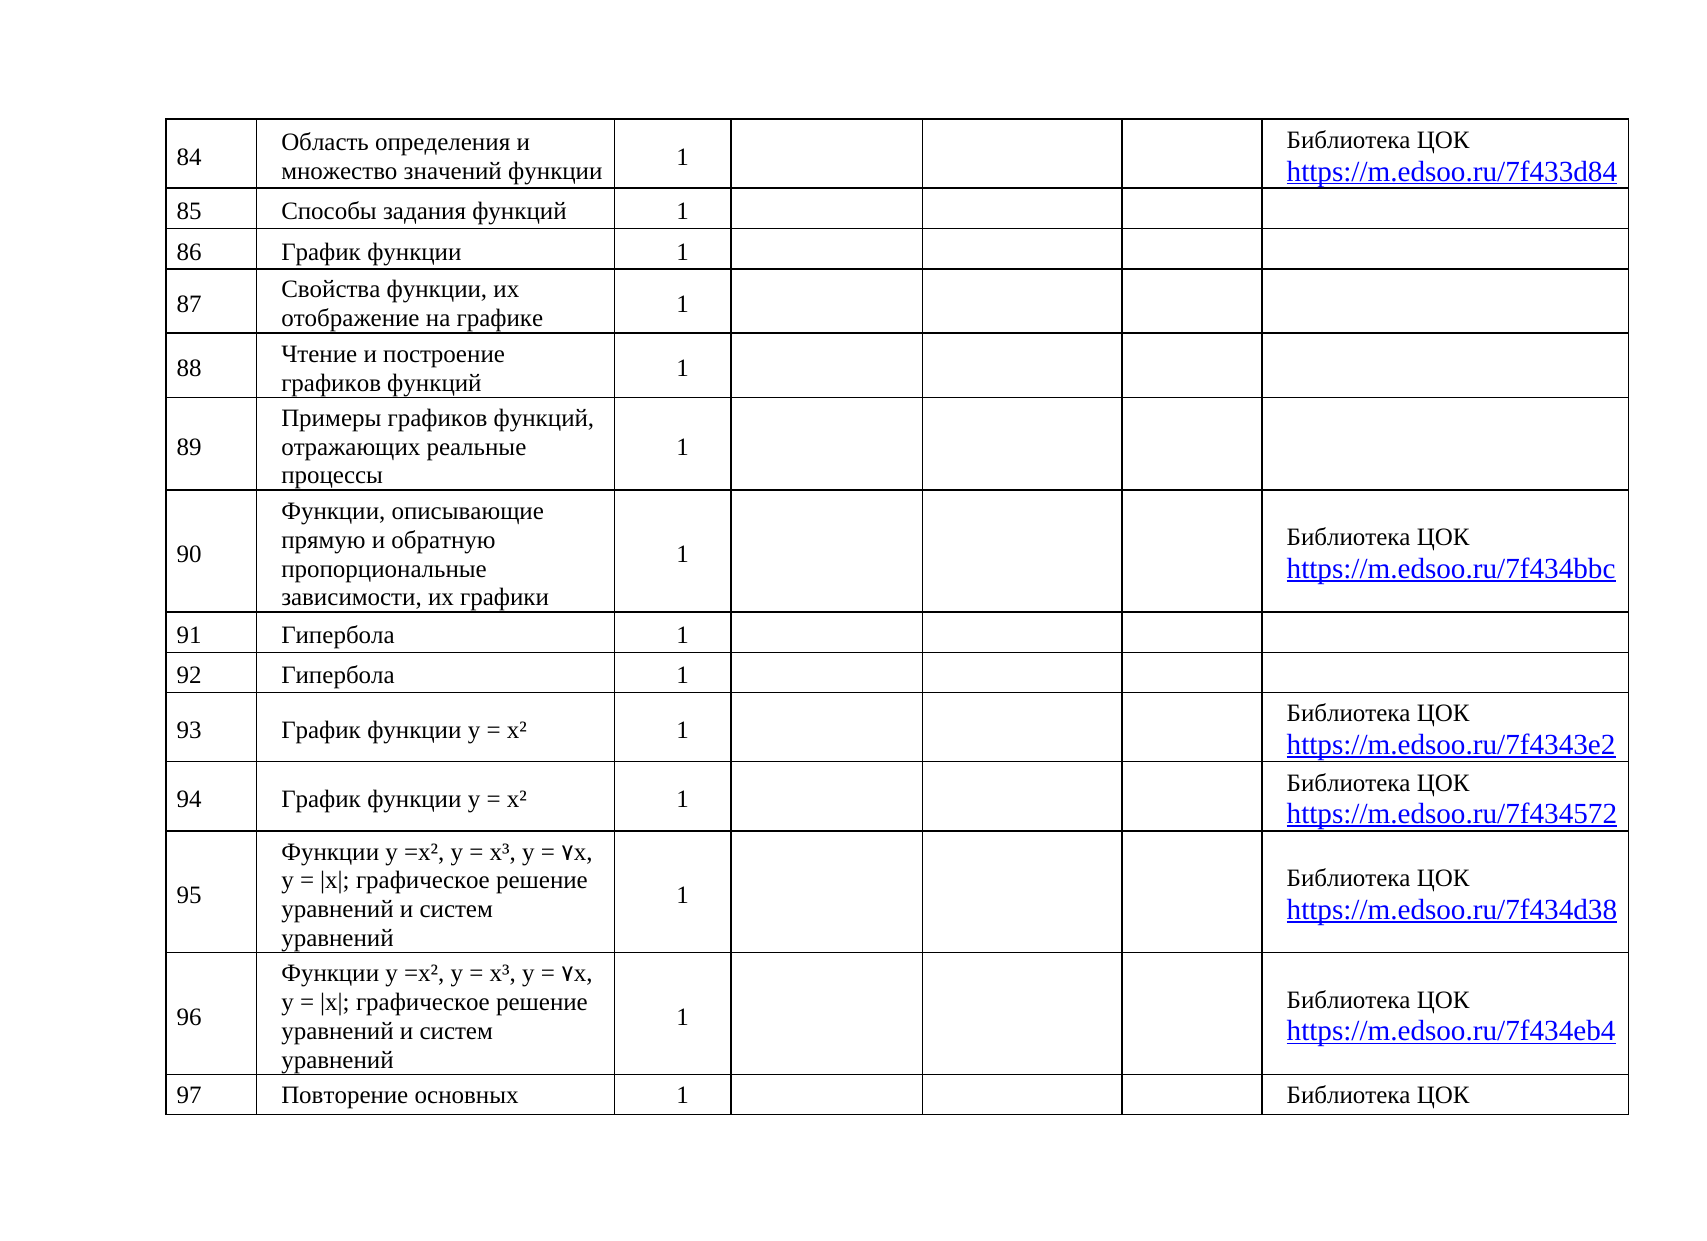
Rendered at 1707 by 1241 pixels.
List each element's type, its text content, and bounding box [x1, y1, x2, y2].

table_cell Библиотека ЦОК https://m.edsoo.ru/7f4343e2 [1263, 693, 1628, 761]
table_cell [1263, 334, 1628, 396]
table_cell [1263, 270, 1628, 332]
table_cell [1123, 693, 1261, 761]
table_cell Библиотека ЦОК https://m.edsoo.ru/7f434572 [1263, 762, 1628, 830]
table_cell [1123, 270, 1261, 332]
table_cell Область определения и множество значений функции [257, 120, 614, 187]
table_cell 93 [167, 693, 256, 761]
table_cell 86 [167, 229, 256, 268]
table_cell Библиотека ЦОК https://m.edsoo.ru/7f434d38 [1263, 832, 1628, 952]
table_cell [923, 653, 1121, 692]
table_cell [1123, 762, 1261, 830]
table_cell [732, 270, 922, 332]
table_cell Способы задания функций [257, 189, 614, 227]
table_cell [923, 491, 1121, 611]
table_cell [923, 613, 1121, 651]
table_cell [732, 953, 922, 1073]
table_cell [1263, 653, 1628, 692]
table_cell 1 [615, 189, 730, 227]
table_cell 96 [167, 953, 256, 1073]
table_cell Свойства функции, их отображение на графике [257, 270, 614, 332]
table_cell Гипербола [257, 653, 614, 692]
table_cell 90 [167, 491, 256, 611]
table_cell [923, 953, 1121, 1073]
table_cell [923, 334, 1121, 396]
table_cell [1123, 1075, 1261, 1114]
table_cell 1 [615, 953, 730, 1073]
table_cell [923, 398, 1121, 489]
table_cell [923, 120, 1121, 187]
table_cell [1263, 398, 1628, 489]
table_cell 88 [167, 334, 256, 396]
table_cell [923, 189, 1121, 227]
table_cell 1 [615, 1075, 730, 1114]
table_cell [732, 491, 922, 611]
table_cell [1123, 653, 1261, 692]
table_cell [732, 1075, 922, 1114]
table_cell График функции y = x² [257, 762, 614, 830]
table_cell 1 [615, 613, 730, 651]
table_cell Библиотека ЦОК https://m.edsoo.ru/7f434eb4 [1263, 953, 1628, 1073]
table_cell 97 [167, 1075, 256, 1114]
table_cell [1123, 189, 1261, 227]
table_cell 89 [167, 398, 256, 489]
table_cell Библиотека ЦОК https://m.edsoo.ru/7f434bbc [1263, 491, 1628, 611]
table_cell [732, 334, 922, 396]
table_cell [923, 693, 1121, 761]
table_cell [1263, 229, 1628, 268]
table_cell [1123, 334, 1261, 396]
table_cell 1 [615, 398, 730, 489]
table_cell [1123, 398, 1261, 489]
table_cell [1123, 613, 1261, 651]
table_cell 1 [615, 832, 730, 952]
table_cell Функции, описывающие прямую и обратную пропорциональные зависимости, их графики [257, 491, 614, 611]
table_cell [1263, 189, 1628, 227]
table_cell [257, 1075, 614, 1114]
table_cell 91 [167, 613, 256, 651]
table_cell [1123, 832, 1261, 952]
table_cell [923, 270, 1121, 332]
table_cell [923, 1075, 1121, 1114]
table_cell Функции y =x², y = x³, y = ٧x, y = |х|; графическое решение уравнений и систем уравнений [257, 953, 614, 1073]
table_cell 1 [615, 229, 730, 268]
table_cell [923, 832, 1121, 952]
table_cell 1 [615, 762, 730, 830]
table_cell [1123, 491, 1261, 611]
table_cell 85 [167, 189, 256, 227]
table_cell 1 [615, 653, 730, 692]
table_cell 95 [167, 832, 256, 952]
table_cell График функции y = x² [257, 693, 614, 761]
table_cell [732, 229, 922, 268]
table_cell Гипербола [257, 613, 614, 651]
table_cell [1123, 229, 1261, 268]
table_cell 84 [167, 120, 256, 187]
table_cell 1 [615, 270, 730, 332]
table_cell [923, 762, 1121, 830]
table_cell График функции [257, 229, 614, 268]
table_cell [1123, 120, 1261, 187]
table_cell [1123, 953, 1261, 1073]
table_cell [732, 120, 922, 187]
table_cell [732, 762, 922, 830]
table_cell 94 [167, 762, 256, 830]
table_cell Функции y =x², y = x³, y = ٧x, y = |х|; графическое решение уравнений и систем уравнений [257, 832, 614, 952]
table_cell [732, 832, 922, 952]
table_cell [732, 613, 922, 651]
table_cell [732, 693, 922, 761]
table_cell [923, 229, 1121, 268]
table_cell 92 [167, 653, 256, 692]
table_cell Примеры графиков функций, отражающих реальные процессы [257, 398, 614, 489]
table_cell 1 [615, 334, 730, 396]
table_cell 1 [615, 693, 730, 761]
table_cell [732, 398, 922, 489]
table_cell Библиотека ЦОК https://m.edsoo.ru/7f433d84 [1263, 120, 1628, 187]
table_cell Чтение и построение графиков функций [257, 334, 614, 396]
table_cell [1263, 1075, 1628, 1114]
table_cell 87 [167, 270, 256, 332]
table_cell 1 [615, 120, 730, 187]
table_cell [1263, 613, 1628, 651]
table_cell [732, 189, 922, 227]
table_cell [732, 653, 922, 692]
table_cell 1 [615, 491, 730, 611]
